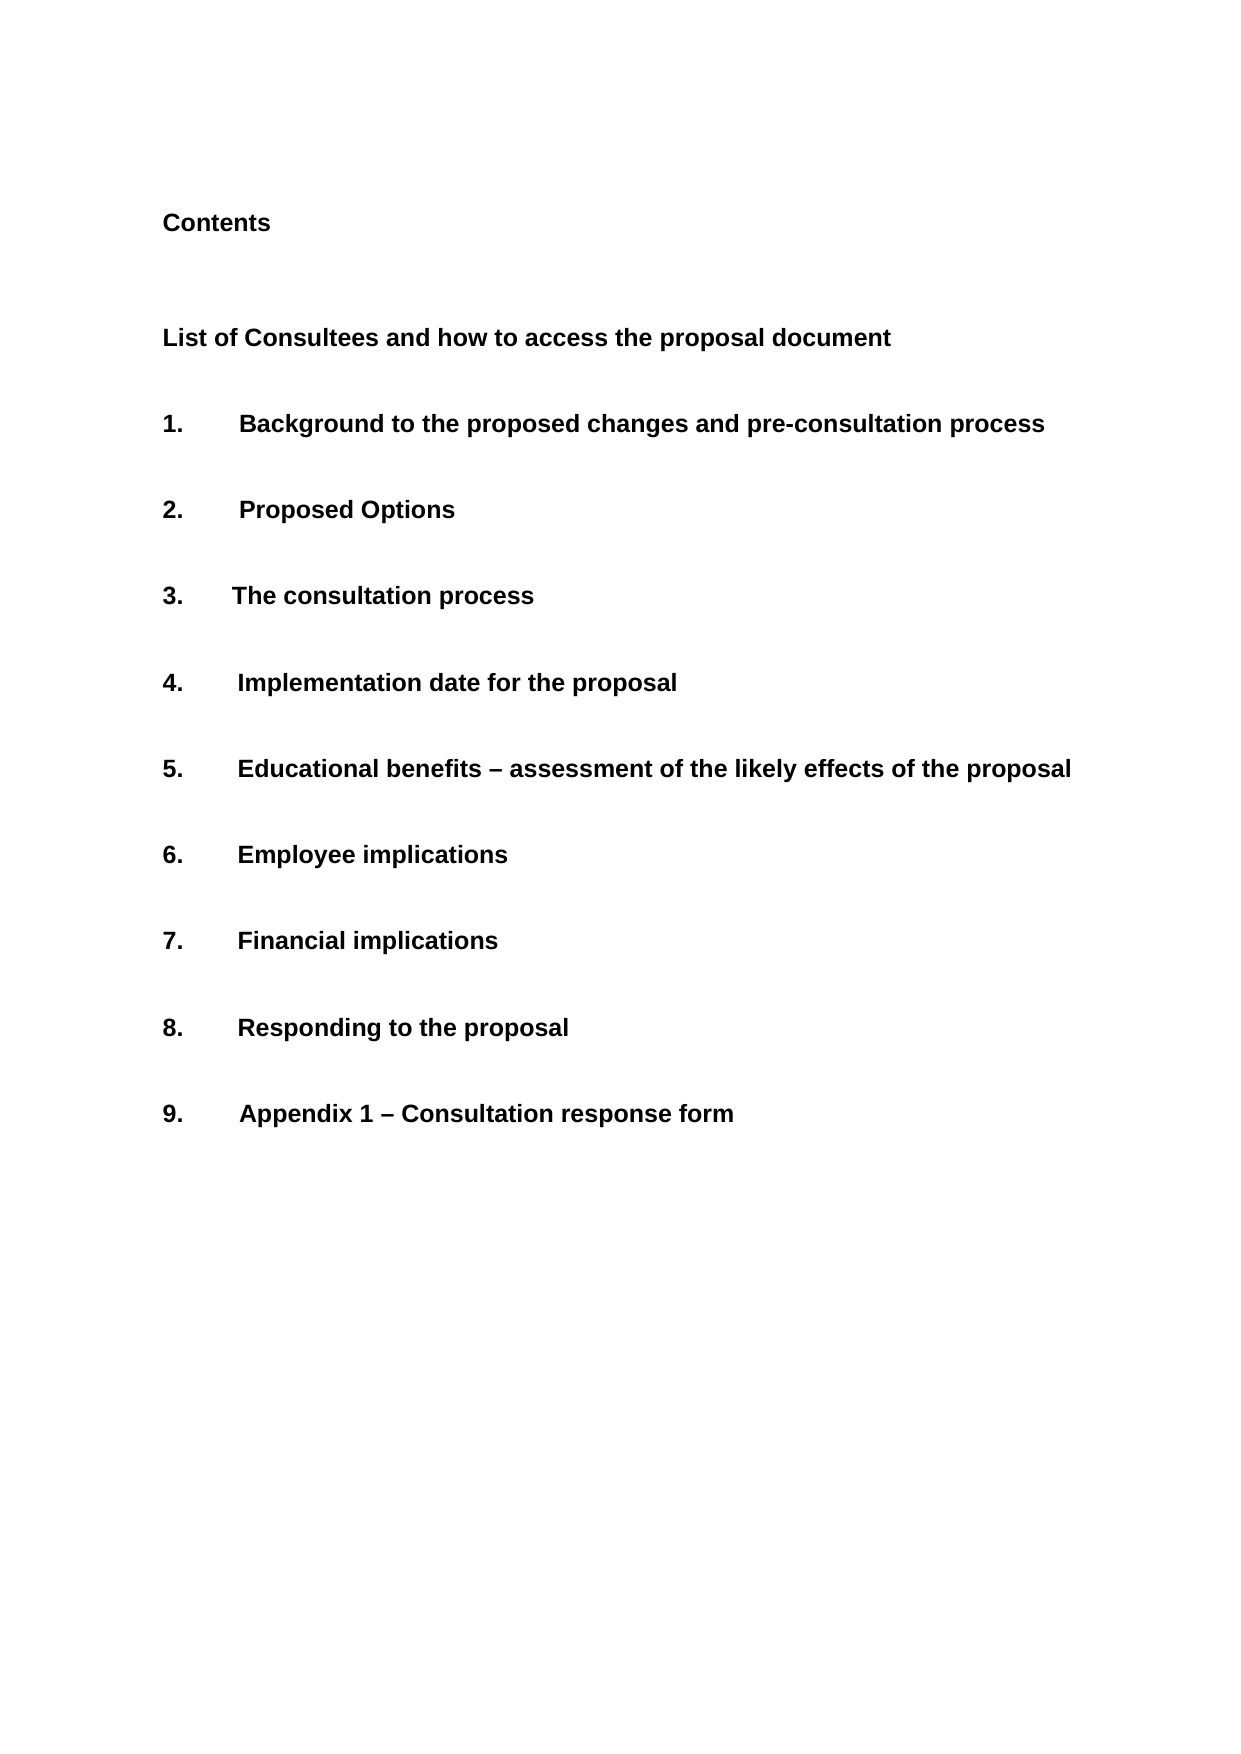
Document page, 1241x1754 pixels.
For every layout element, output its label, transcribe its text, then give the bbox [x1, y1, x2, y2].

text 5. Educational benefits – assessment of the likely effects of the proposal [162, 754, 1090, 782]
text List of Consultees and how to access the proposal document [162, 322, 1090, 351]
text 6. Employee implications [162, 840, 1090, 869]
text 3. The consultation process [162, 581, 1090, 610]
text 8. Responding to the proposal [162, 1012, 1090, 1041]
text 9. Appendix 1 – Consultation response form [162, 1099, 1090, 1127]
text Contents [162, 207, 1090, 236]
text 2. Proposed Options [162, 495, 1090, 524]
text 1. Background to the proposed changes and pre-consultation process [162, 409, 1090, 437]
text 4. Implementation date for the proposal [162, 667, 1090, 696]
text 7. Financial implications [162, 926, 1090, 955]
